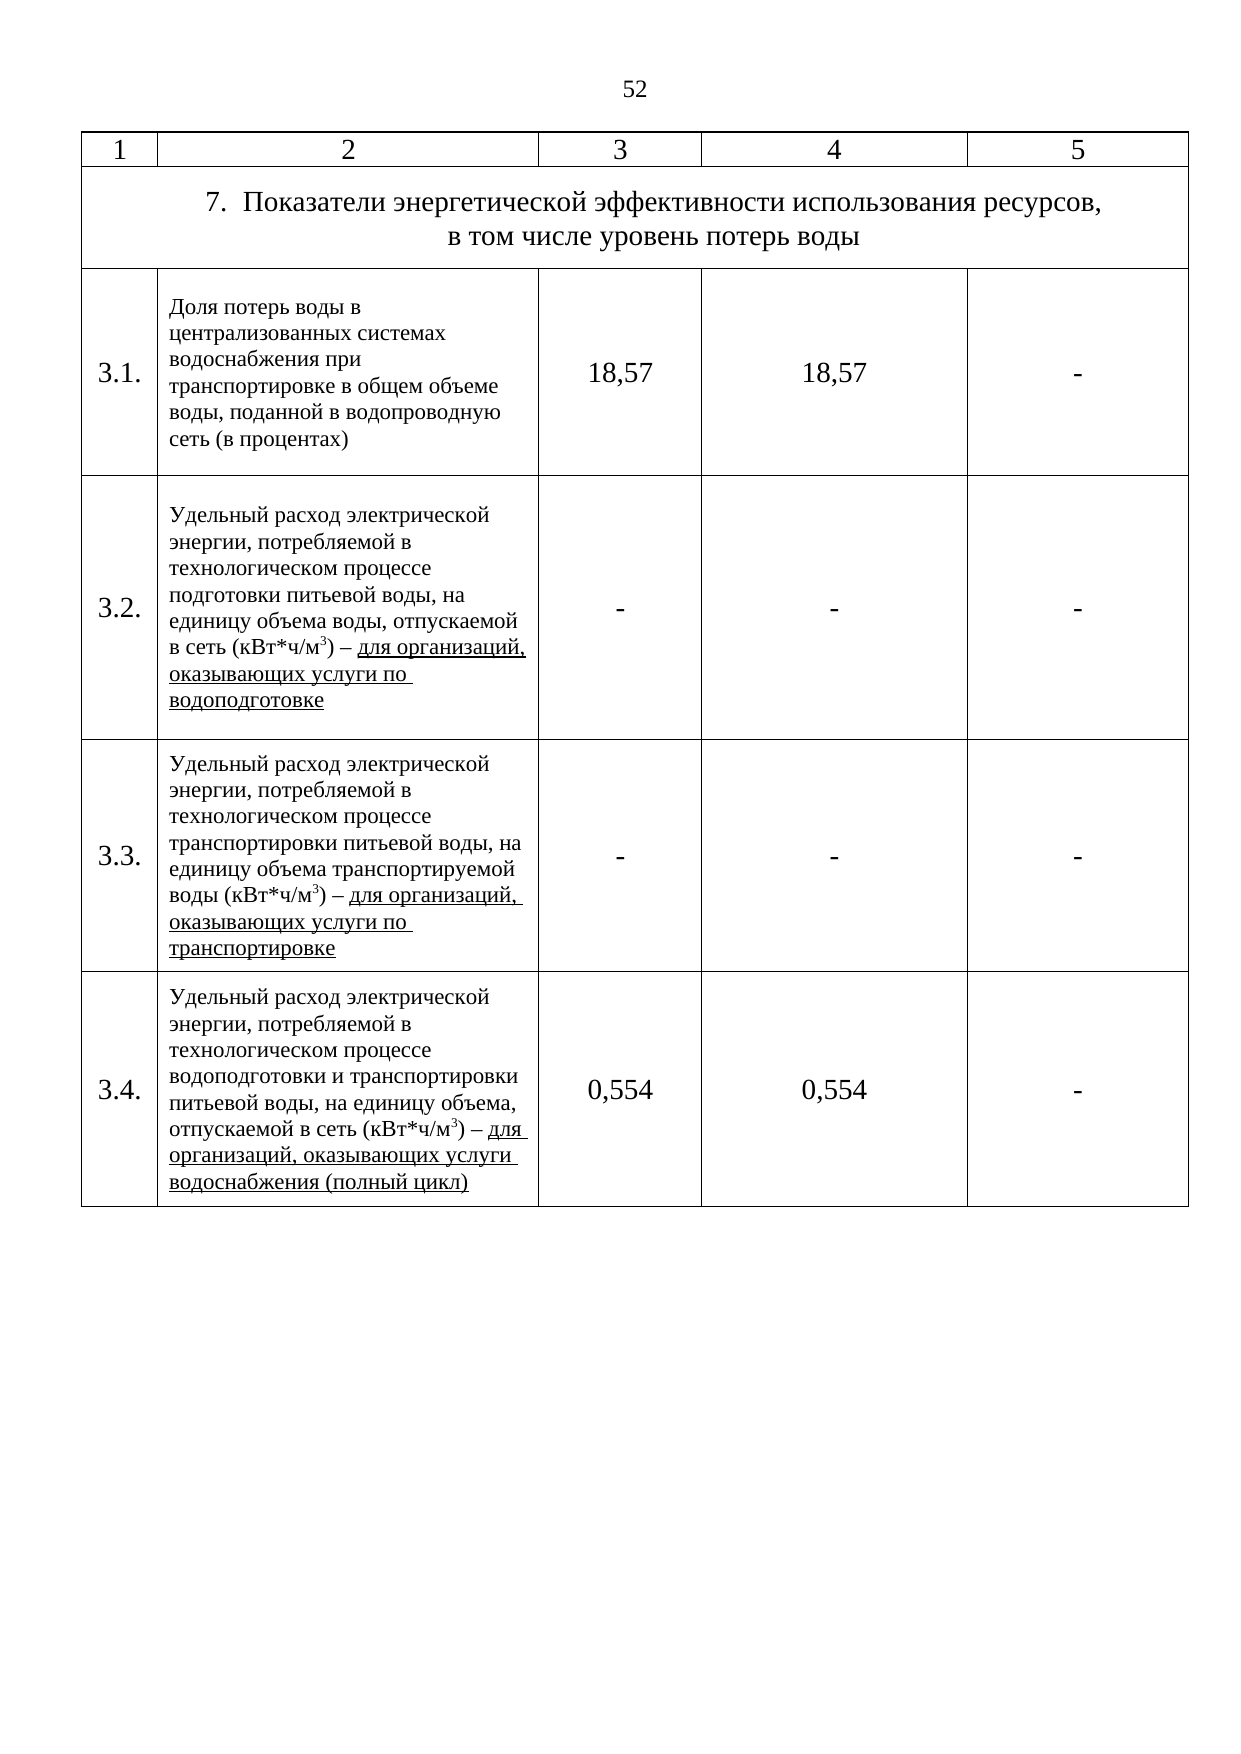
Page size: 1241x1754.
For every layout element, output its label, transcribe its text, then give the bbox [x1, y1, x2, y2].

table_cell - [539, 476, 701, 738]
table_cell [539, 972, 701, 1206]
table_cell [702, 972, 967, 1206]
table_cell 2 [158, 133, 538, 166]
table_cell 18,57 [539, 269, 701, 474]
table_cell 5 [968, 133, 1188, 166]
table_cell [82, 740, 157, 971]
table_cell 3 [539, 133, 701, 166]
table_cell Доля потерь воды в централизованных системах водоснабжения при транспортировке в общем объеме воды, поданной в водопроводную сеть (в процентах) [158, 269, 538, 474]
table_cell 18,57 [702, 269, 967, 474]
table_cell 3.1. [82, 269, 157, 474]
table_cell Показатели энергетической эффективности использования ресурсов, в том числе уровень потерь воды [82, 167, 1188, 268]
table_cell 4 [702, 133, 967, 166]
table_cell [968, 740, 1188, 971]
table_cell 3.2. [82, 476, 157, 738]
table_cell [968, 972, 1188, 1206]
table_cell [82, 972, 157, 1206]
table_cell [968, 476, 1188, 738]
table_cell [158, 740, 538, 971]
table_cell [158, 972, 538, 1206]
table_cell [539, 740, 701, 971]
table_cell Удельный расход электрической энергии, потребляемой в технологическом процессе подготовки питьевой воды, на единицу объема воды, отпускаемой в сеть (кВт*ч/м3) – для организаций, оказывающих услуги по водоподготовке [158, 476, 538, 738]
table_cell - [968, 269, 1188, 474]
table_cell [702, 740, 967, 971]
table_cell 1 [82, 133, 157, 166]
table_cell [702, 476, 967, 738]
